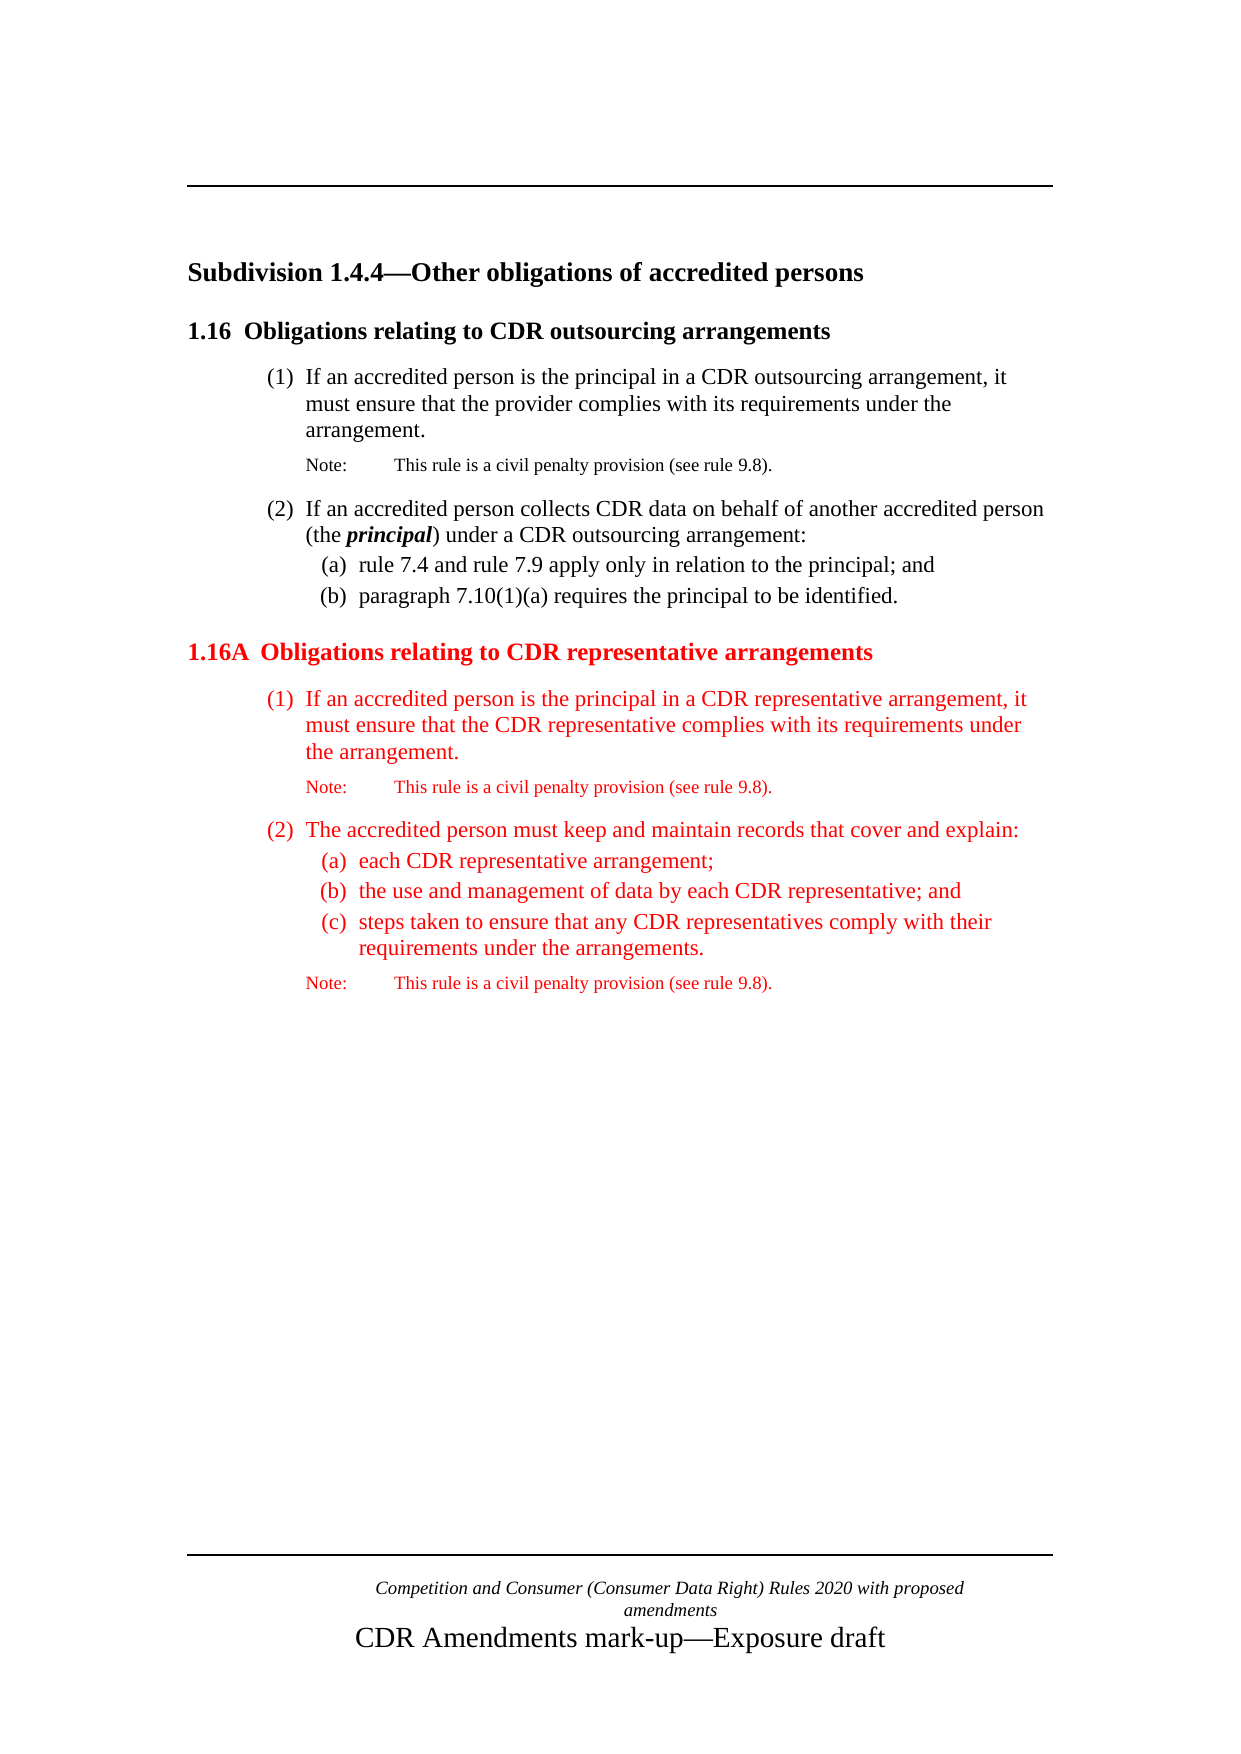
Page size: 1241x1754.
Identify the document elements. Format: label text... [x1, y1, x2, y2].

text (b) paragraph 7.10(1)(a) requires the principal to be identified. [187, 582, 1053, 608]
text (2) The accredited person must keep and maintain records that cover and explain: [187, 816, 1053, 842]
text (c) steps taken to ensure that any CDR representatives comply with their requirements under the arrangements. [187, 908, 1053, 960]
text (2) If an accredited person collects CDR data on behalf of another accredited person (the principal) under a CDR outsourcing arrangement: [187, 494, 1053, 547]
text (b) the use and management of data by each CDR representative; and [187, 877, 1053, 903]
text Note: This rule is a civil penalty provision (see rule 9.8). [305, 973, 1053, 994]
text (a) rule 7.4 and rule 7.9 apply only in relation to the principal; and [187, 551, 1053, 578]
text Note: This rule is a civil penalty provision (see rule 9.8). [305, 777, 1053, 797]
text Note: This rule is a civil penalty provision (see rule 9.8). [305, 455, 1053, 476]
text (a) each CDR representative arrangement; [187, 847, 1053, 873]
text 1.16A Obligations relating to CDR representative arrangements [187, 637, 1053, 666]
text Subdivision 1.4.4—Other obligations of accredited persons [187, 256, 1053, 287]
text 1.16 Obligations relating to CDR outsourcing arrangements [187, 316, 1053, 345]
text (1) If an accredited person is the principal in a CDR representative arrangement, it must ensure that the CDR representative complies with its requirements under the arrangement. [187, 685, 1053, 764]
text (1) If an accredited person is the principal in a CDR outsourcing arrangement, it must ensure that the provider complies with its requirements under the arrangement. [187, 363, 1053, 442]
